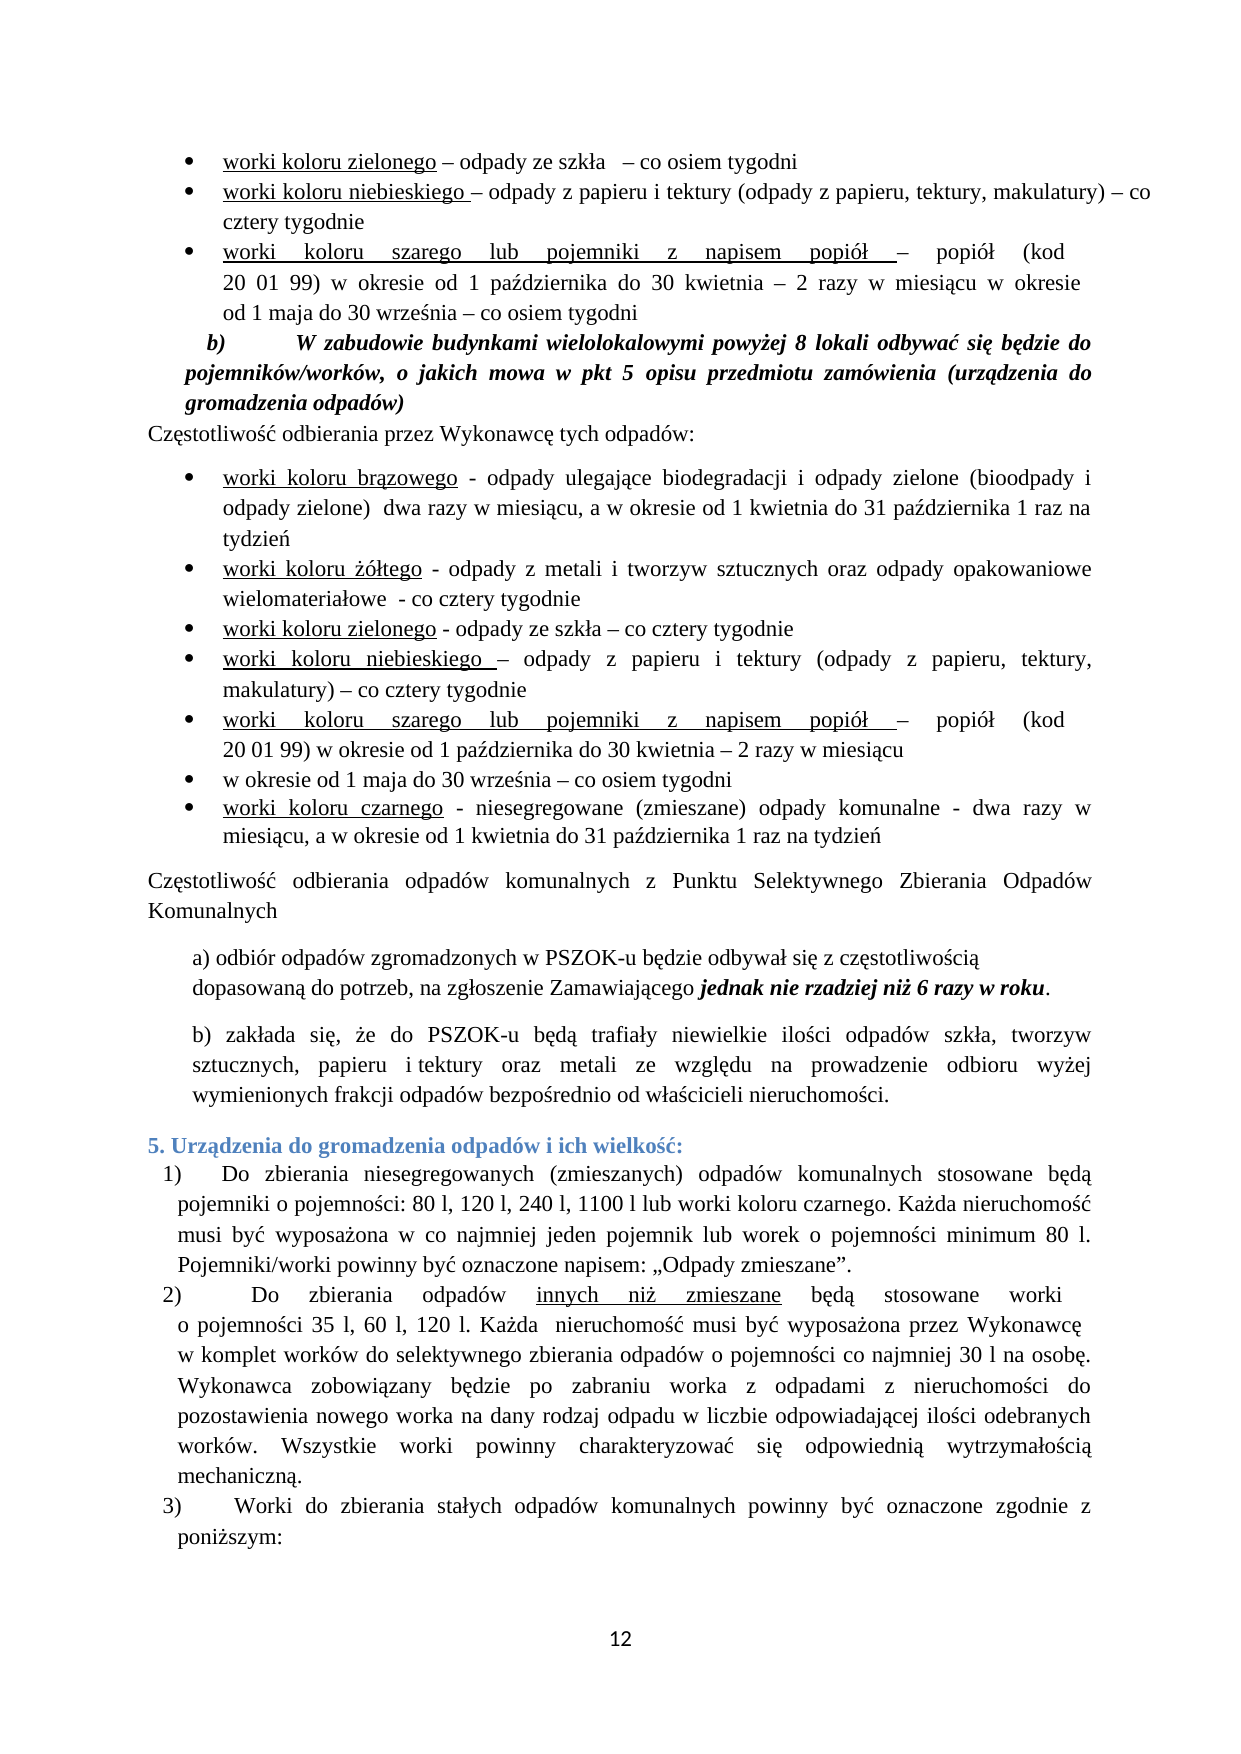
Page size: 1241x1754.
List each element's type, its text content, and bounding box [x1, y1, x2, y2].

list Worki do zbierania stałych odpadów komunalnych powinny być oznaczone zgodnie z poniższym: [162, 1492, 1093, 1549]
list worki koloru szarego lub pojemniki z napisem popiół – popiół (kod 20 01 99) w okresie od 1 października do 30 kwietnia – 2 razy w miesiącu w okresie od 1 maja do 30 września – co osiem tygodni [185, 238, 1093, 325]
list worki koloru zielonego – odpady ze szkła – co osiem tygodni [185, 148, 1152, 174]
list worki koloru niebieskiego – odpady z papieru i tektury (odpady z papieru, tektury, makulatury) – co cztery tygodnie [185, 178, 1152, 234]
list W zabudowie budynkami wielolokalowymi powyżej 8 lokali odbywać się będzie do pojemników/worków, o jakich mowa w pkt 5 opisu przedmiotu zamówienia (urządzenia do gromadzenia odpadów) [185, 329, 1093, 416]
list worki koloru niebieskiego – odpady z papieru i tektury (odpady z papieru, tektury, makulatury) – co cztery tygodnie [185, 645, 1093, 702]
list worki koloru brązowego - odpady ulegające biodegradacji i odpady zielone (bioodpady i odpady zielone) dwa razy w miesiącu, a w okresie od 1 kwietnia do 31 października 1 raz na tydzień [185, 464, 1093, 551]
list worki koloru żółtego - odpady z metali i tworzyw sztucznych oraz odpady opakowaniowe wielomateriałowe - co cztery tygodnie [185, 555, 1093, 611]
text Częstotliwość odbierania przez Wykonawcę tych odpadów: [148, 419, 1093, 446]
subtitle 5. Urządzenia do gromadzenia odpadów i ich wielkość: [148, 1132, 1093, 1159]
list worki koloru czarnego - niesegregowane (zmieszane) odpady komunalne - dwa razy w miesiącu, a w okresie od 1 kwietnia do 31 października 1 raz na tydzień [185, 794, 1093, 848]
text b) zakłada się, że do PSZOK-u będą trafiały niewielkie ilości odpadów szkła, tworzyw sztucznych, papieru i tektury oraz metali ze względu na prowadzenie odbioru wyżej wymienionych frakcji odpadów bezpośrednio od właścicieli nieruchomości. [192, 1021, 1093, 1108]
list worki koloru zielonego - odpady ze szkła – co cztery tygodnie [185, 615, 1093, 642]
text Częstotliwość odbierania odpadów komunalnych z Punktu Selektywnego Zbierania Odpadów Komunalnych [148, 867, 1093, 923]
list worki koloru szarego lub pojemniki z napisem popiół – popiół (kod 20 01 99) w okresie od 1 października do 30 kwietnia – 2 razy w miesiącu [185, 706, 1093, 762]
list Do zbierania odpadów innych niż zmieszane będą stosowane worki o pojemności 35 l, 60 l, 120 l. Każda nieruchomość musi być wyposażona przez Wykonawcę w komplet worków do selektywnego zbierania odpadów o pojemności co najmniej 30 l na osobę. Wykonawca zobowiązany będzie po zabraniu worka z odpadami z nieruchomości do pozostawienia nowego worka na dany rodzaj odpadu w liczbie odpowiadającej ilości odebranych worków. Wszystkie worki powinny charakteryzować się odpowiednią wytrzymałością mechaniczną. [162, 1281, 1093, 1489]
list a) odbiór odpadów zgromadzonych w PSZOK-u będzie odbywał się z częstotliwością dopasowaną do potrzeb, na zgłoszenie Zamawiającego jednak nie rzadziej niż 6 razy w roku. [192, 944, 1093, 1000]
list Do zbierania niesegregowanych (zmieszanych) odpadów komunalnych stosowane będą pojemniki o pojemności: 80 l, 120 l, 240 l, 1100 l lub worki koloru czarnego. Każda nieruchomość musi być wyposażona w co najmniej jeden pojemnik lub worek o pojemności minimum 80 l. Pojemniki/worki powinny być oznaczone napisem: „Odpady zmieszane”. [162, 1160, 1093, 1277]
list w okresie od 1 maja do 30 września – co osiem tygodni [185, 766, 1093, 793]
